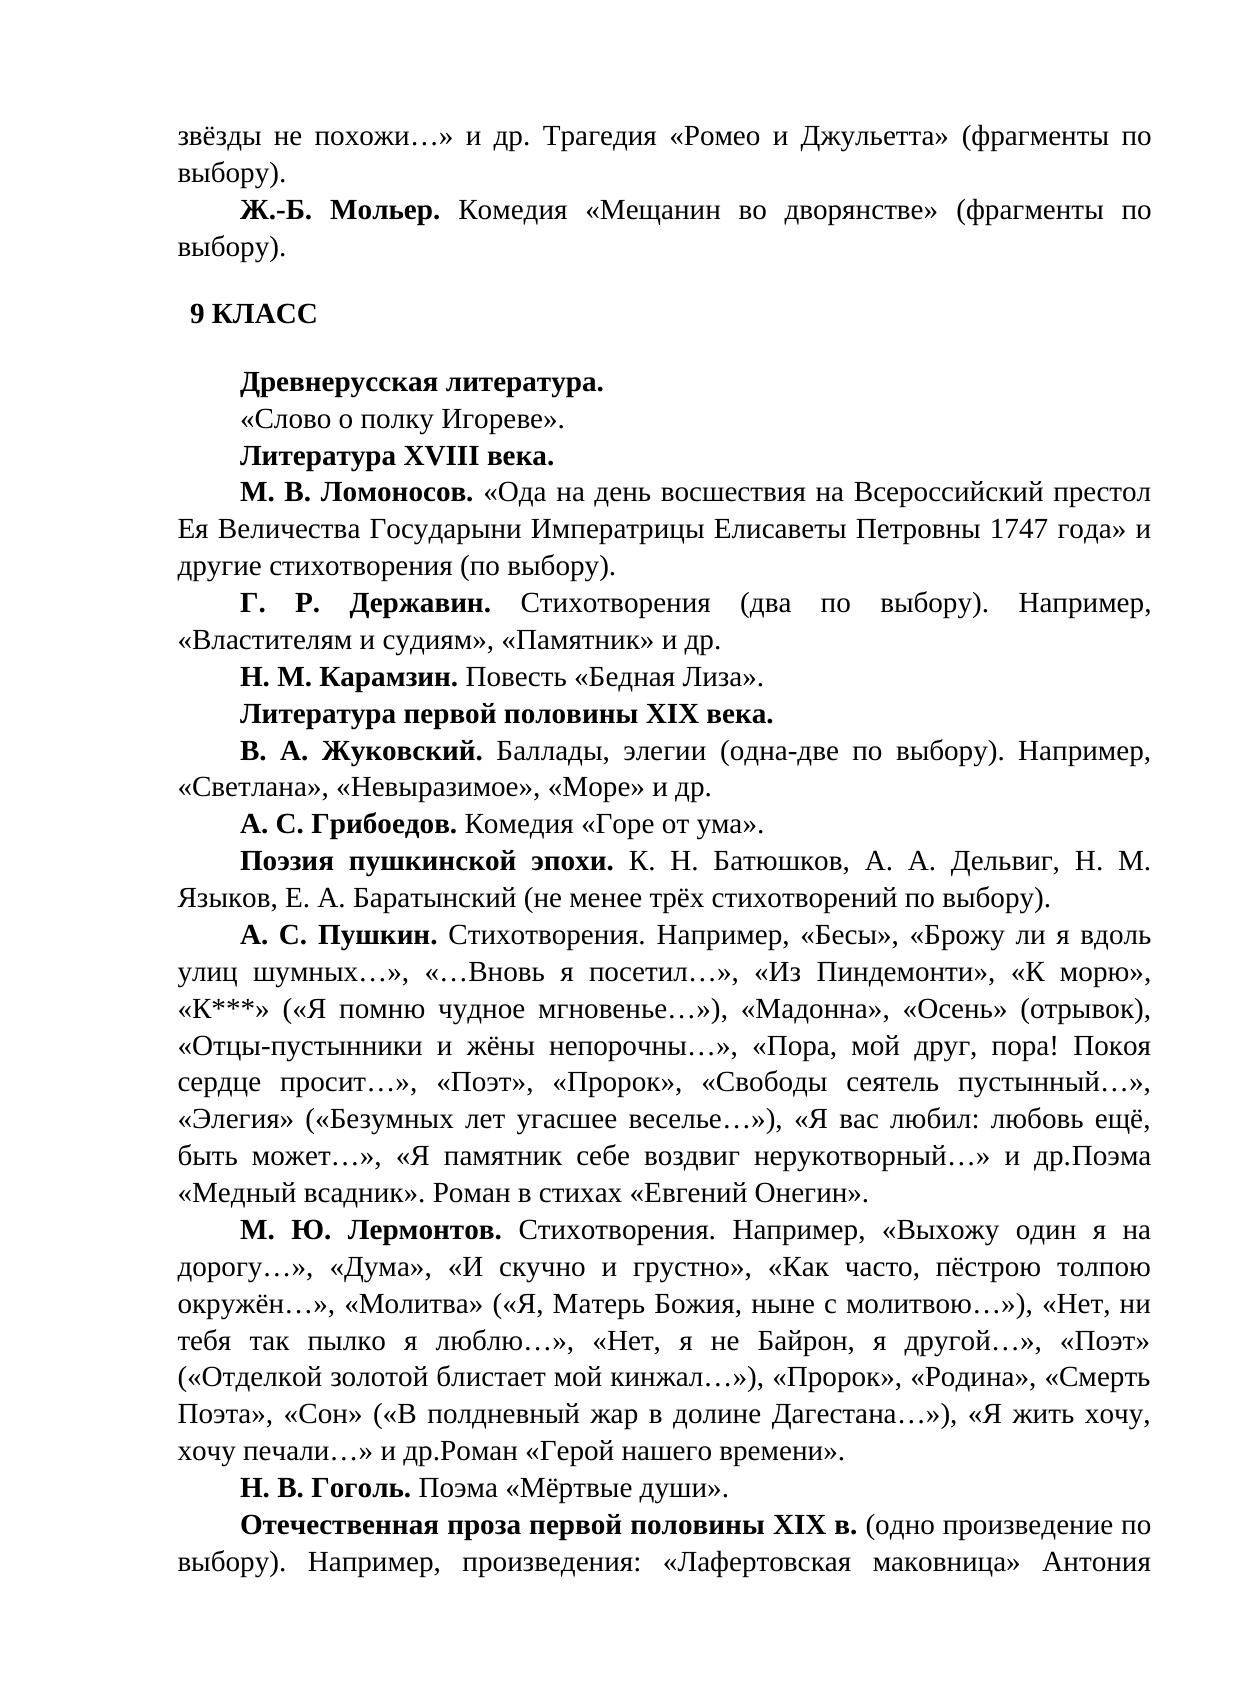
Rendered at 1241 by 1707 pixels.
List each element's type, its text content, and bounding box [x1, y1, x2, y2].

text Древнерусская литература. [177, 364, 1152, 397]
text М. В. Ломоносов. «Ода на день восшествия на Всероссийский престол Ея Величества Государыни Императрицы Елисаветы Петровны 1747 года» и другие стихотворения ‌(по выбору).‌‌ [177, 474, 1152, 582]
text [177, 1507, 1152, 1577]
text Ж.-Б. Мольер. Комедия «Мещанин во дворянстве» ‌(фрагменты по выбору).‌‌ [177, 192, 1152, 262]
text 9 КЛАСС [190, 296, 1152, 330]
text В. А. Жуковский. Баллады, элегии ‌(одна-две по выбору). Например, «Светлана», «Невыразимое», «Море» и др.‌‌ [177, 733, 1152, 803]
text Г. Р. Державин. Стихотворения ‌(два по выбору). Например, «Властителям и судиям», «Памятник» и др.‌‌ [177, 585, 1152, 656]
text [177, 118, 1152, 188]
text Поэзия пушкинской эпохи. ‌К. Н. Батюшков, А. А. Дельвиг, Н. М. Языков, Е. А. Баратынский (не менее трёх стихотворений по выбору).‌‌ [177, 843, 1152, 914]
text Н. М. Карамзин. Повесть «Бедная Лиза». [177, 659, 1152, 692]
text «Слово о полку Игореве». [177, 401, 1152, 434]
text Литература первой половины XIX века. [177, 696, 1152, 729]
text А. С. Пушкин. Стихотворения. ‌Например, «Бесы», «Брожу ли я вдоль улиц шумных…», «…Вновь я посетил…», «Из Пиндемонти», «К морю», «К***» («Я помню чудное мгновенье…»), «Мадонна», «Осень» (отрывок), «Отцы-пустынники и жёны непорочны…», «Пора, мой друг, пора! Покоя сердце просит…», «Поэт», «Пророк», «Свободы сеятель пустынный…», «Элегия» («Безумных лет угасшее веселье…»), «Я вас любил: любовь ещё, быть может…», «Я памятник себе воздвиг нерукотворный…» и др.‌‌Поэма «Медный всадник». Роман в стихах «Евгений Онегин». [177, 917, 1152, 1209]
text М. Ю. Лермонтов. Стихотворения. ‌Например, «Выхожу один я на дорогу…», «Дума», «И скучно и грустно», «Как часто, пёстрою толпою окружён…», «Молитва» («Я, Матерь Божия, ныне с молитвою…»), «Нет, ни тебя так пылко я люблю…», «Нет, я не Байрон, я другой…», «Поэт» («Отделкой золотой блистает мой кинжал…»), «Пророк», «Родина», «Смерть Поэта», «Сон» («В полдневный жар в долине Дагестана…»), «Я жить хочу, хочу печали…» и др.‌‌Роман «Герой нашего времени». [177, 1212, 1152, 1467]
text А. С. Грибоедов. Комедия «Горе от ума». [177, 806, 1152, 840]
text Н. В. Гоголь. Поэма «Мёртвые души». [177, 1470, 1152, 1504]
text Литература XVIII века. [177, 438, 1152, 471]
